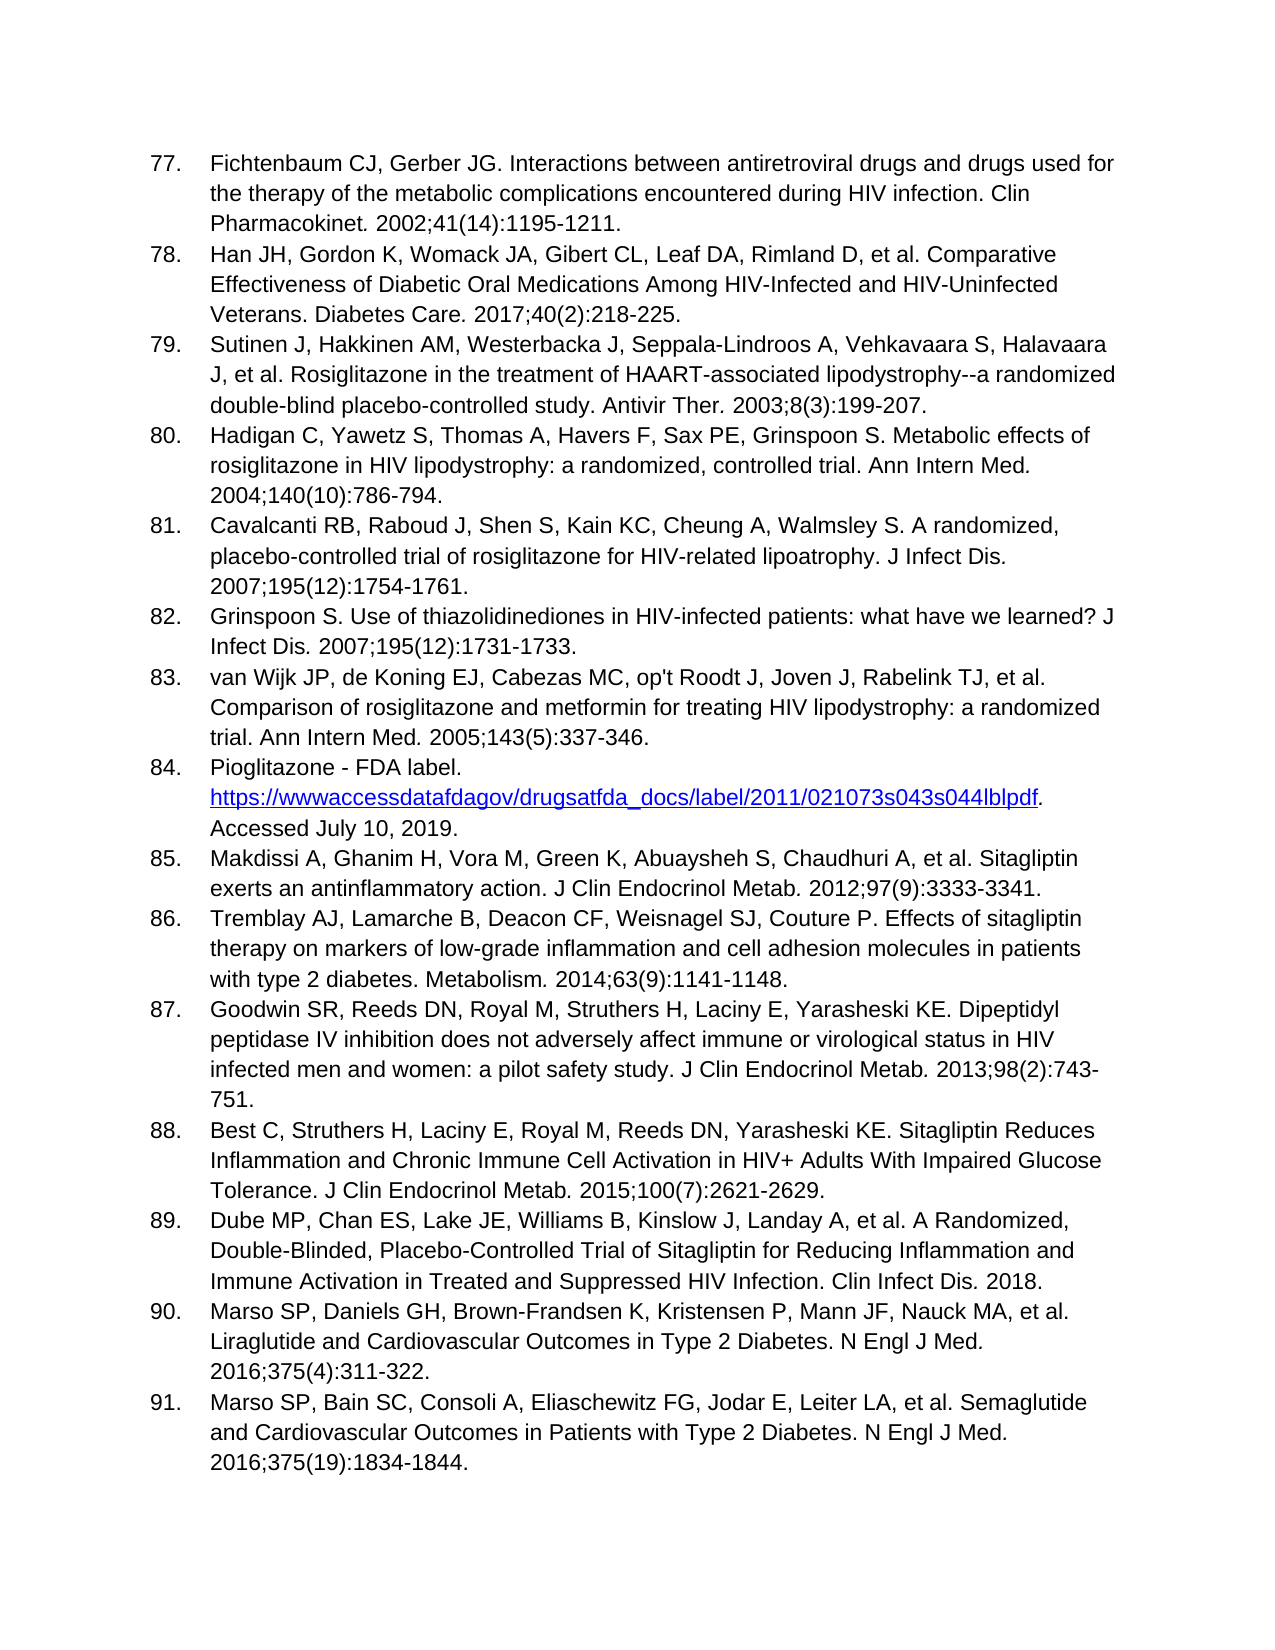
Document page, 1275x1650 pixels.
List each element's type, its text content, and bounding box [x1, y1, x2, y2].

text 90. Marso SP, Daniels GH, Brown-Frandsen K, Kristensen P, Mann JF, Nauck MA, et al. Liraglutide and Cardiovascular Outcomes in Type 2 Diabetes. N Engl J Med. 2016;375(4):311-322. [150, 1298, 1125, 1385]
text 77. Fichtenbaum CJ, Gerber JG. Interactions between antiretroviral drugs and drugs used for the therapy of the metabolic complications encountered during HIV infection. Clin Pharmacokinet. 2002;41(14):1195-1211. [150, 150, 1125, 237]
text 80. Hadigan C, Yawetz S, Thomas A, Havers F, Sax PE, Grinspoon S. Metabolic effects of rosiglitazone in HIV lipodystrophy: a randomized, controlled trial. Ann Intern Med. 2004;140(10):786-794. [150, 422, 1125, 509]
text 81. Cavalcanti RB, Raboud J, Shen S, Kain KC, Cheung A, Walmsley S. A randomized, placebo-controlled trial of rosiglitazone for HIV-related lipoatrophy. J Infect Dis. 2007;195(12):1754-1761. [150, 512, 1125, 599]
text 79. Sutinen J, Hakkinen AM, Westerbacka J, Seppala-Lindroos A, Vehkavaara S, Halavaara J, et al. Rosiglitazone in the treatment of HAART-associated lipodystrophy--a randomized double-blind placebo-controlled study. Antivir Ther. 2003;8(3):199-207. [150, 331, 1125, 418]
text 88. Best C, Struthers H, Laciny E, Royal M, Reeds DN, Yarasheski KE. Sitagliptin Reduces Inflammation and Chronic Immune Cell Activation in HIV+ Adults With Impaired Glucose Tolerance. J Clin Endocrinol Metab. 2015;100(7):2621-2629. [150, 1117, 1125, 1203]
text 83. van Wijk JP, de Koning EJ, Cabezas MC, op't Roodt J, Joven J, Rabelink TJ, et al. Comparison of rosiglitazone and metformin for treating HIV lipodystrophy: a randomized trial. Ann Intern Med. 2005;143(5):337-346. [150, 663, 1125, 750]
text 91. Marso SP, Bain SC, Consoli A, Eliaschewitz FG, Jodar E, Leiter LA, et al. Semaglutide and Cardiovascular Outcomes in Patients with Type 2 Diabetes. N Engl J Med. 2016;375(19):1834-1844. [150, 1388, 1125, 1475]
text 78. Han JH, Gordon K, Womack JA, Gibert CL, Leaf DA, Rimland D, et al. Comparative Effectiveness of Diabetic Oral Medications Among HIV-Infected and HIV-Uninfected Veterans. Diabetes Care. 2017;40(2):218-225. [150, 241, 1125, 327]
text 89. Dube MP, Chan ES, Lake JE, Williams B, Kinslow J, Landay A, et al. A Randomized, Double-Blinded, Placebo-Controlled Trial of Sitagliptin for Reducing Inflammation and Immune Activation in Treated and Suppressed HIV Infection. Clin Infect Dis. 2018. [150, 1207, 1125, 1294]
text 87. Goodwin SR, Reeds DN, Royal M, Struthers H, Laciny E, Yarasheski KE. Dipeptidyl peptidase IV inhibition does not adversely affect immune or virological status in HIV infected men and women: a pilot safety study. J Clin Endocrinol Metab. 2013;98(2):743-751. [150, 996, 1125, 1113]
text 86. Tremblay AJ, Lamarche B, Deacon CF, Weisnagel SJ, Couture P. Effects of sitagliptin therapy on markers of low-grade inflammation and cell adhesion molecules in patients with type 2 diabetes. Metabolism. 2014;63(9):1141-1148. [150, 905, 1125, 992]
text 82. Grinspoon S. Use of thiazolidinediones in HIV-infected patients: what have we learned? J Infect Dis. 2007;195(12):1731-1733. [150, 603, 1125, 660]
text 84. Pioglitazone - FDA label. https://wwwaccessdatafdagov/drugsatfda_docs/label/2011/021073s043s044lblpdf. Accessed July 10, 2019. [150, 754, 1125, 841]
text 85. Makdissi A, Ghanim H, Vora M, Green K, Abuaysheh S, Chaudhuri A, et al. Sitagliptin exerts an antinflammatory action. J Clin Endocrinol Metab. 2012;97(9):3333-3341. [150, 845, 1125, 901]
